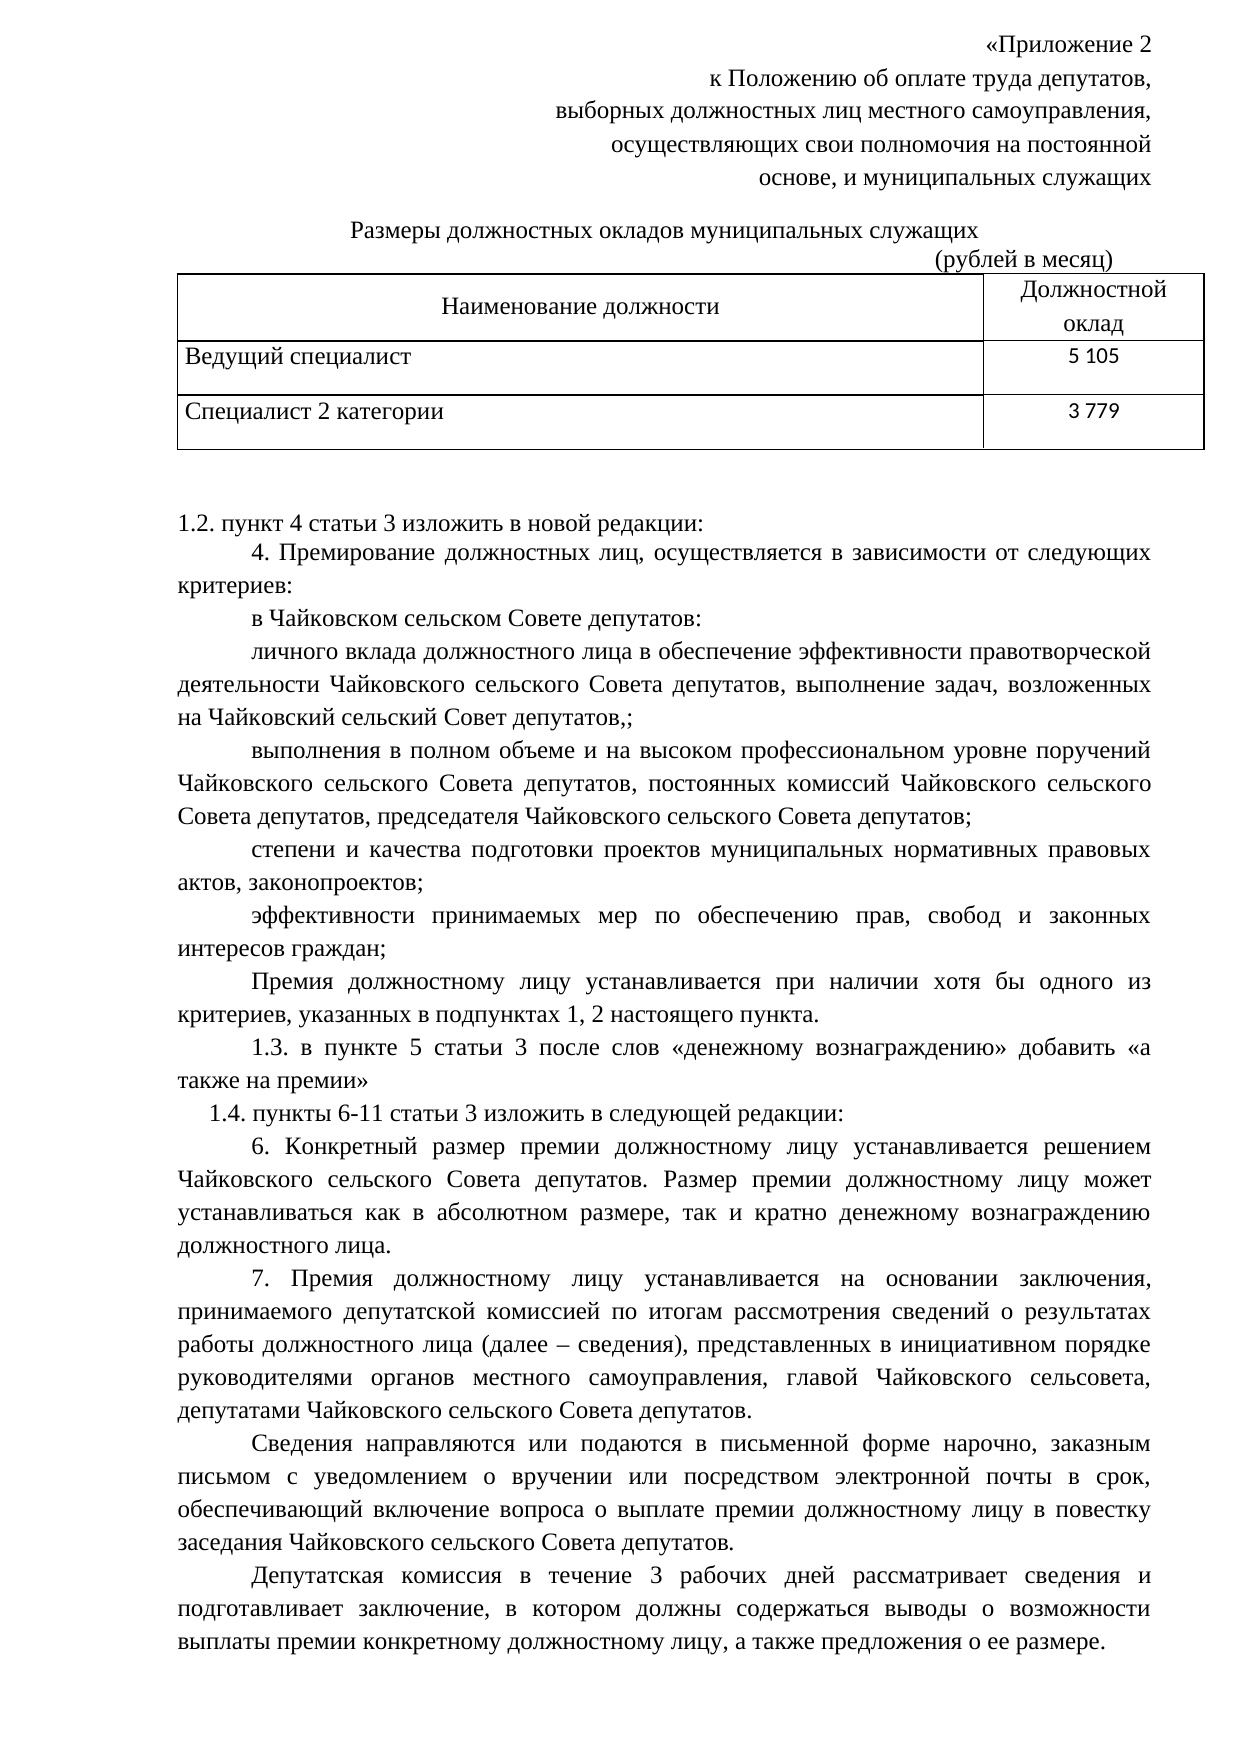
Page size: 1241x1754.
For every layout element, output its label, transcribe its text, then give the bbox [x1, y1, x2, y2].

text 1.3. в пункте 5 статьи 3 после слов «денежному вознаграждению» добавить «а также на премии» [177, 1032, 1152, 1094]
text 7. Премия должностному лицу устанавливается на основании заключения, принимаемого депутатской комиссией по итогам рассмотрения сведений о результатах работы должностного лица (далее – сведения), представленных в инициативном порядке руководителями органов местного самоуправления, главой Чайковского сельсовета, депутатами Чайковского сельского Совета депутатов. [177, 1263, 1152, 1424]
text степени и качества подготовки проектов муниципальных нормативных правовых актов, законопроектов; [177, 834, 1152, 896]
text 1.2. пункт 4 статьи 3 изложить в новой редакции: [177, 508, 1152, 537]
text Размеры должностных окладов муниципальных служащих [177, 216, 1152, 244]
text «Приложение 2 [177, 29, 1152, 58]
text (рублей в месяц) [177, 244, 1152, 273]
text Депутатская комиссия в течение 3 рабочих дней рассматривает сведения и подготавливает заключение, в котором должны содержаться выводы о возможности выплаты премии конкретному должностному лицу, а также предложения о ее размере. [177, 1560, 1152, 1655]
text в Чайковском сельском Совете депутатов: [177, 603, 1152, 631]
text эффективности принимаемых мер по обеспечению прав, свобод и законных интересов граждан; [177, 900, 1152, 962]
text 1.4. пункты 6-11 статьи 3 изложить в следующей редакции: [177, 1098, 1152, 1127]
text к Положению об оплате труда депутатов, [177, 63, 1152, 91]
table_header Наименование должности [178, 275, 983, 340]
table_header Должностной оклад [984, 274, 1203, 340]
table_cell Ведущий специалист [178, 342, 983, 394]
text Премия должностному лицу устанавливается при наличии хотя бы одного из критериев, указанных в подпунктах 1, 2 настоящего пункта. [177, 966, 1152, 1028]
table_cell 3 779 [984, 395, 1203, 448]
text 4. Премирование должностных лиц, осуществляется в зависимости от следующих критериев: [177, 537, 1152, 598]
table_cell Специалист 2 категории [178, 396, 983, 448]
text выполнения в полном объеме и на высоком профессиональном уровне поручений Чайковского сельского Совета депутатов, постоянных комиссий Чайковского сельского Совета депутатов, председателя Чайковского сельского Совета депутатов; [177, 735, 1152, 829]
text 6. Конкретный размер премии должностному лицу устанавливается решением Чайковского сельского Совета депутатов. Размер премии должностному лицу может устанавливаться как в абсолютном размере, так и кратно денежному вознаграждению должностного лица. [177, 1131, 1152, 1259]
table_cell 5 105 [984, 341, 1203, 394]
text выборных должностных лиц местного самоуправления, осуществляющих свои полномочия на постоянной [177, 96, 1152, 157]
text личного вклада должностного лица в обеспечение эффективности правотворческой деятельности Чайковского сельского Совета депутатов, выполнение задач, возложенных на Чайковский сельский Совет депутатов,; [177, 636, 1152, 731]
text Сведения направляются или подаются в письменной форме нарочно, заказным письмом с уведомлением о вручении или посредством электронной почты в срок, обеспечивающий включение вопроса о выплате премии должностному лицу в повестку заседания Чайковского сельского Совета депутатов. [177, 1428, 1152, 1556]
text основе, и муниципальных служащих [177, 162, 1152, 190]
